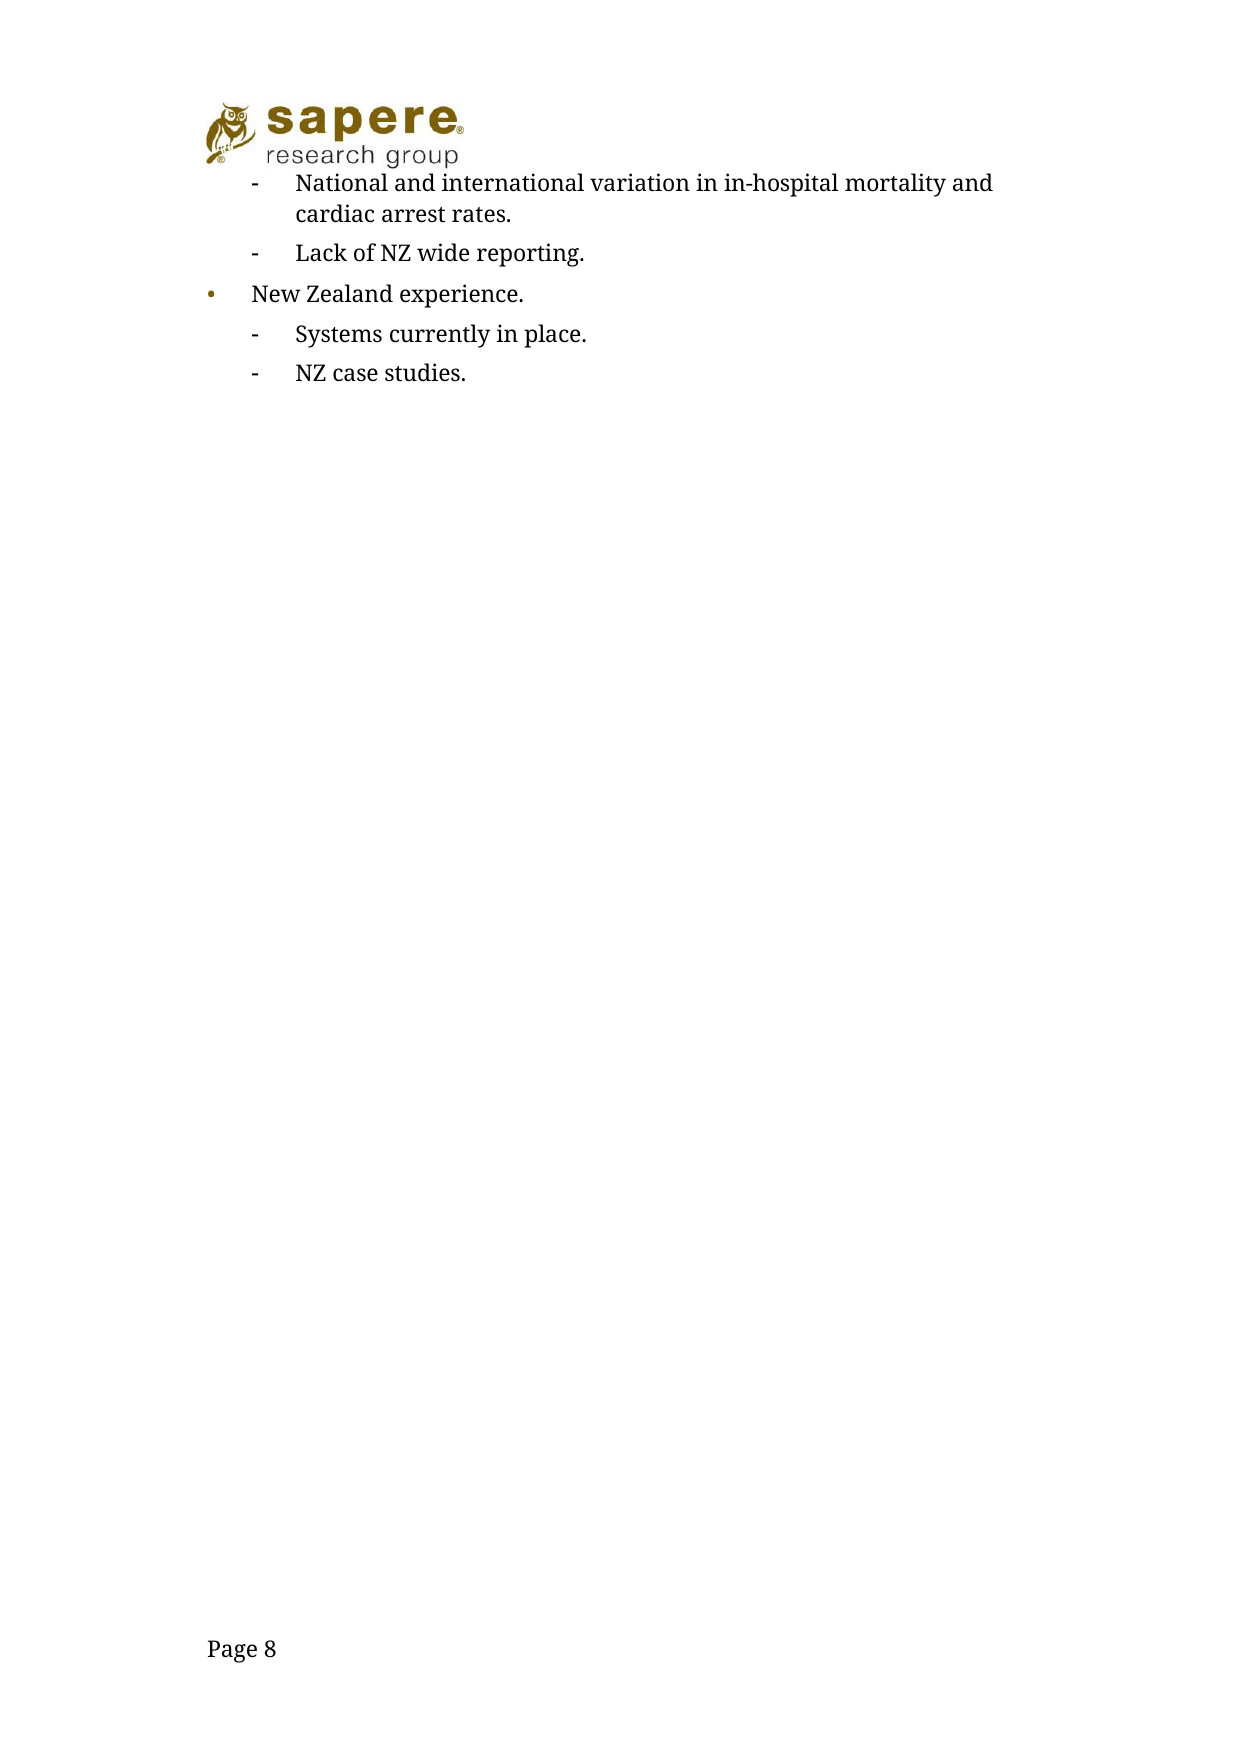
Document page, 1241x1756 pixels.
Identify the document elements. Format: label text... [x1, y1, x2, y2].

list Systems currently in place. [251, 318, 1065, 349]
picture [206, 90, 464, 169]
list Lack of NZ wide reporting. [251, 237, 1065, 268]
list NZ case studies. [251, 357, 1065, 388]
list National and international variation in in-hospital mortality and cardiac arrest rates. [251, 167, 1065, 229]
list New Zealand experience. [207, 278, 1065, 309]
